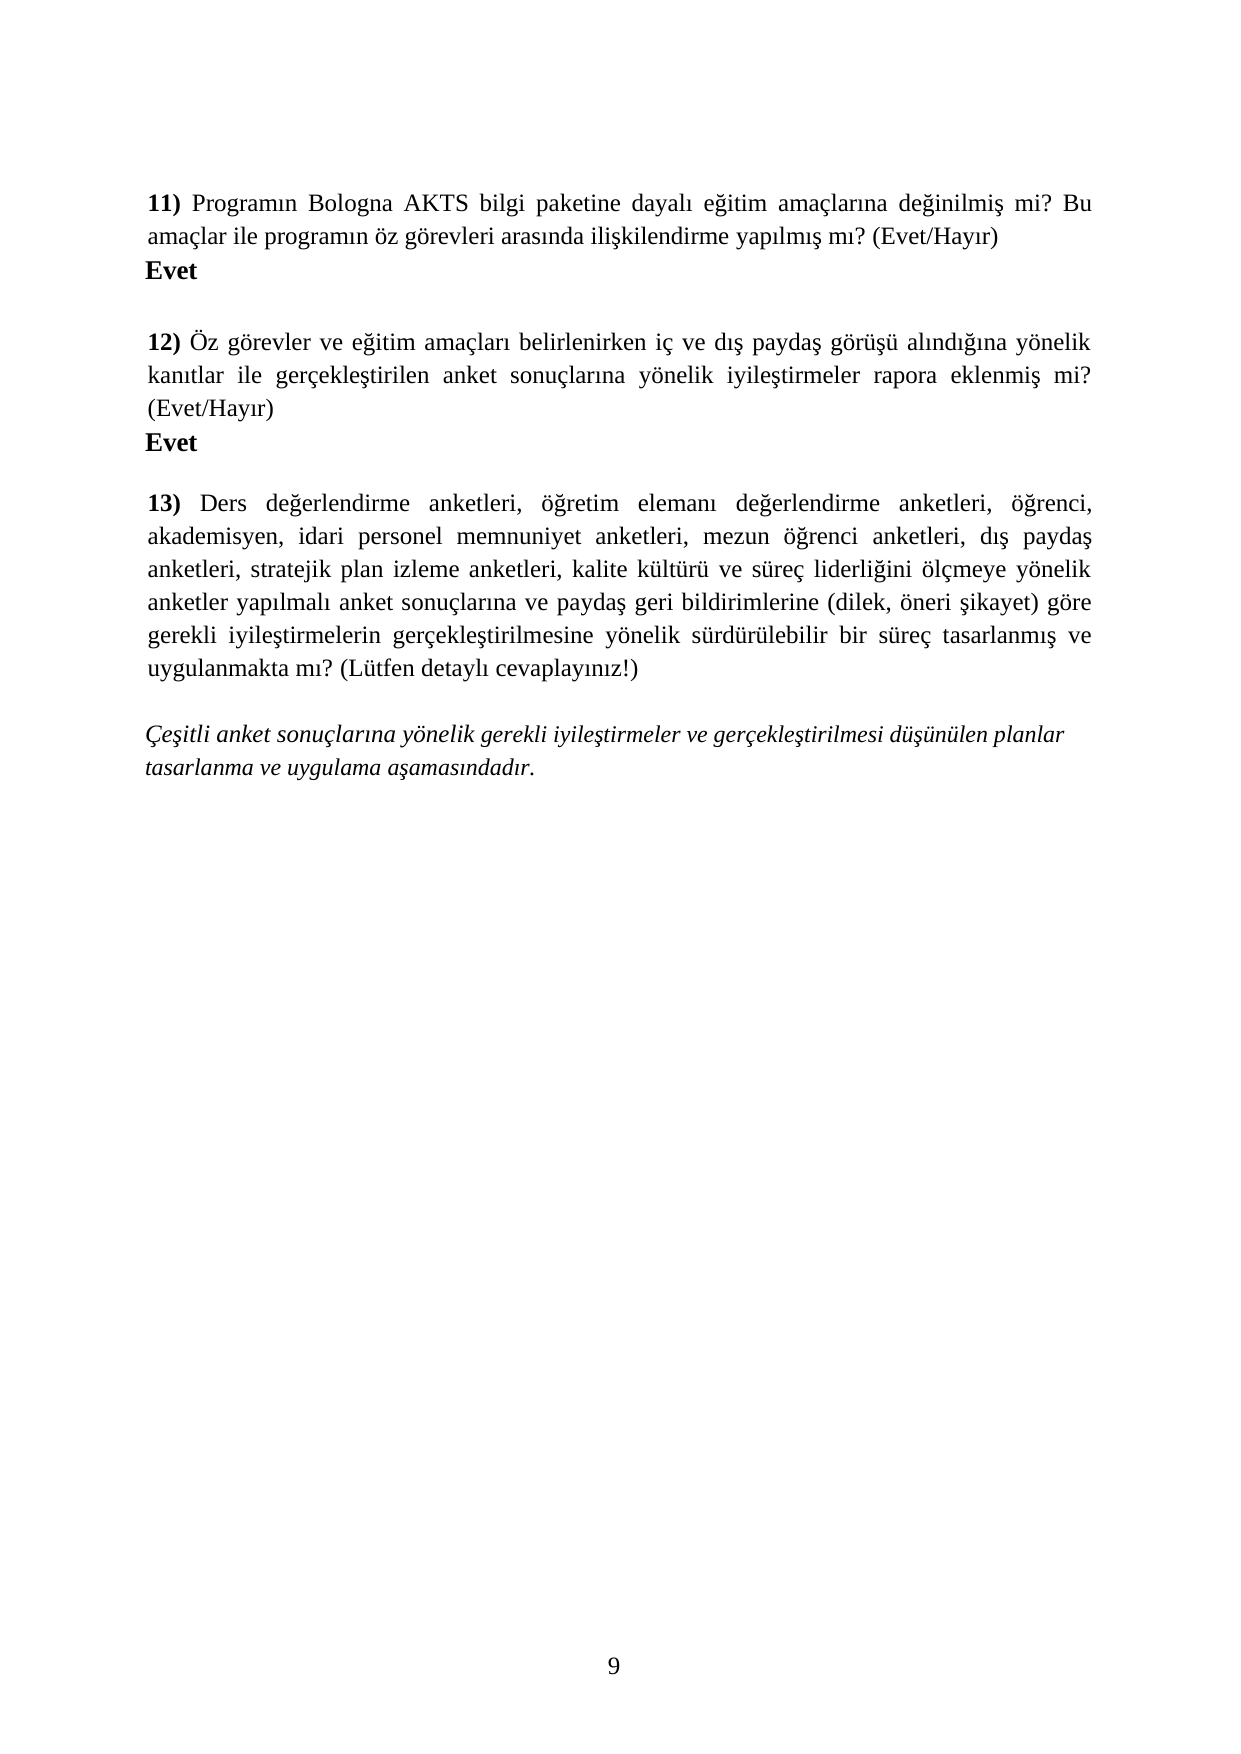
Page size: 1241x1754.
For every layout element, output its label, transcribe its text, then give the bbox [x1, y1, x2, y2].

text Evet [145, 254, 1176, 286]
list Programın Bologna AKTS bilgi paketine dayalı eğitim amaçlarına değinilmiş mi? Bu amaçlar ile programın öz görevleri arasında ilişkilendirme yapılmış mı? (Evet/Hayır) [147, 188, 1093, 250]
list Ders değerlendirme anketleri, öğretim elemanı değerlendirme anketleri, öğrenci, akademisyen, idari personel memnuniyet anketleri, mezun öğrenci anketleri, dış paydaş anketleri, stratejik plan izleme anketleri, kalite kültürü ve süreç liderliğini ölçmeye yönelik anketler yapılmalı anket sonuçlarına ve paydaş geri bildirimlerine (dilek, öneri şikayet) göre gerekli iyileştirmelerin gerçekleştirilmesine yönelik sürdürülebilir bir süreç tasarlanmış ve uygulanmakta mı? (Lütfen detaylı cevaplayınız!) [147, 488, 1093, 682]
text Çeşitli anket sonuçlarına yönelik gerekli iyileştirmeler ve gerçekleştirilmesi düşünülen planlar tasarlanma ve uygulama aşamasındadır. [145, 719, 1089, 781]
text Evet [145, 426, 1176, 457]
list Öz görevler ve eğitim amaçları belirlenirken iç ve dış paydaş görüşü alındığına yönelik kanıtlar ile gerçekleştirilen anket sonuçlarına yönelik iyileştirmeler rapora eklenmiş mi? (Evet/Hayır) [147, 327, 1092, 422]
